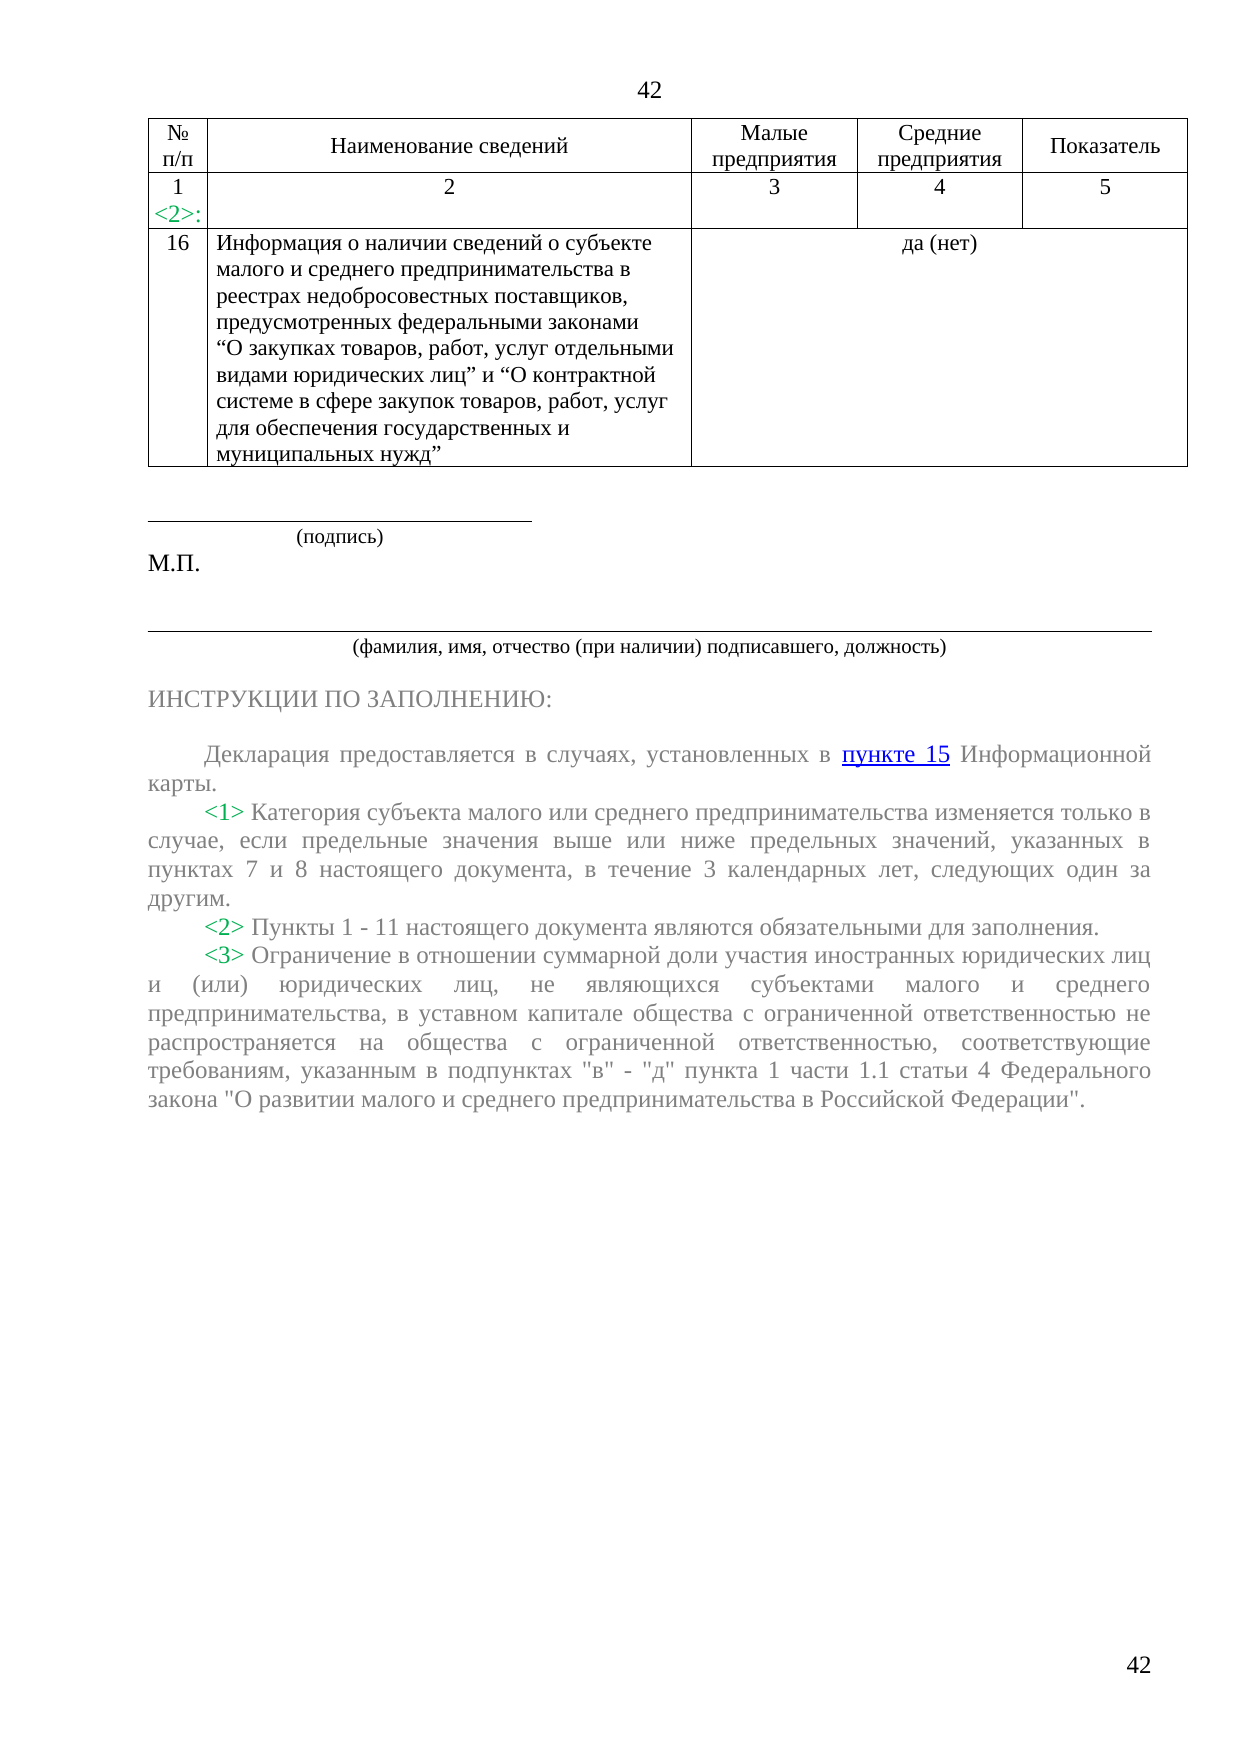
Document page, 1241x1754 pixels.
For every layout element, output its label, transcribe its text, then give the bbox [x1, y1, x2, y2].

table_header Средние предприятия [858, 119, 1022, 172]
table_cell 2 [208, 173, 691, 228]
table_header Показатель [1023, 119, 1187, 172]
table_cell 16 [149, 229, 207, 466]
table_cell 3 [692, 173, 857, 228]
text ИНСТРУКЦИИ ПО ЗАПОЛНЕНИЮ: [148, 684, 1152, 713]
text (подпись) [148, 522, 532, 548]
table_cell Информация о наличии сведений о субъекте малого и среднего предпринимательства в реестрах недобросовестных поставщиков, предусмотренных федеральными законами “О закупках товаров, работ, услуг отдельными видами юридических лиц” и “О контрактной системе в сфере закупок товаров, работ, услуг для обеспечения государственных и муниципальных нужд” [208, 229, 691, 466]
table_header № п/п [149, 119, 207, 172]
table_cell 4 [858, 173, 1022, 228]
text М.П. [148, 548, 1152, 577]
text (фамилия, имя, отчество (при наличии) подписавшего, должность) [148, 632, 1152, 658]
table_cell да (нет) [692, 229, 1187, 466]
table_cell 1 <2>: [149, 173, 207, 228]
text Декларация предоставляется в случаях, установленных в пункте 15 Информационной карты. [148, 739, 1152, 797]
table_cell 5 [1023, 173, 1187, 228]
text <1> Категория субъекта малого или среднего предпринимательства изменяется только в случае, если предельные значения выше или ниже предельных значений, указанных в пунктах 7 и 8 настоящего документа, в течение 3 календарных лет, следующих один за другим. [148, 797, 1152, 912]
table_header Малые предприятия [692, 119, 857, 172]
text <2> Пункты 1 - 11 настоящего документа являются обязательными для заполнения. [148, 912, 1152, 941]
table_header Наименование сведений [208, 119, 691, 172]
text <3> Ограничение в отношении суммарной доли участия иностранных юридических лиц и (или) юридических лиц, не являющихся субъектами малого и среднего предпринимательства, в уставном капитале общества с ограниченной ответственностью не распространяется на общества с ограниченной ответственностью, соответствующие требованиям, указанным в подпунктах "в" - "д" пункта 1 части 1.1 статьи 4 Федерального закона "О развитии малого и среднего предпринимательства в Российской Федерации". [148, 941, 1152, 1113]
